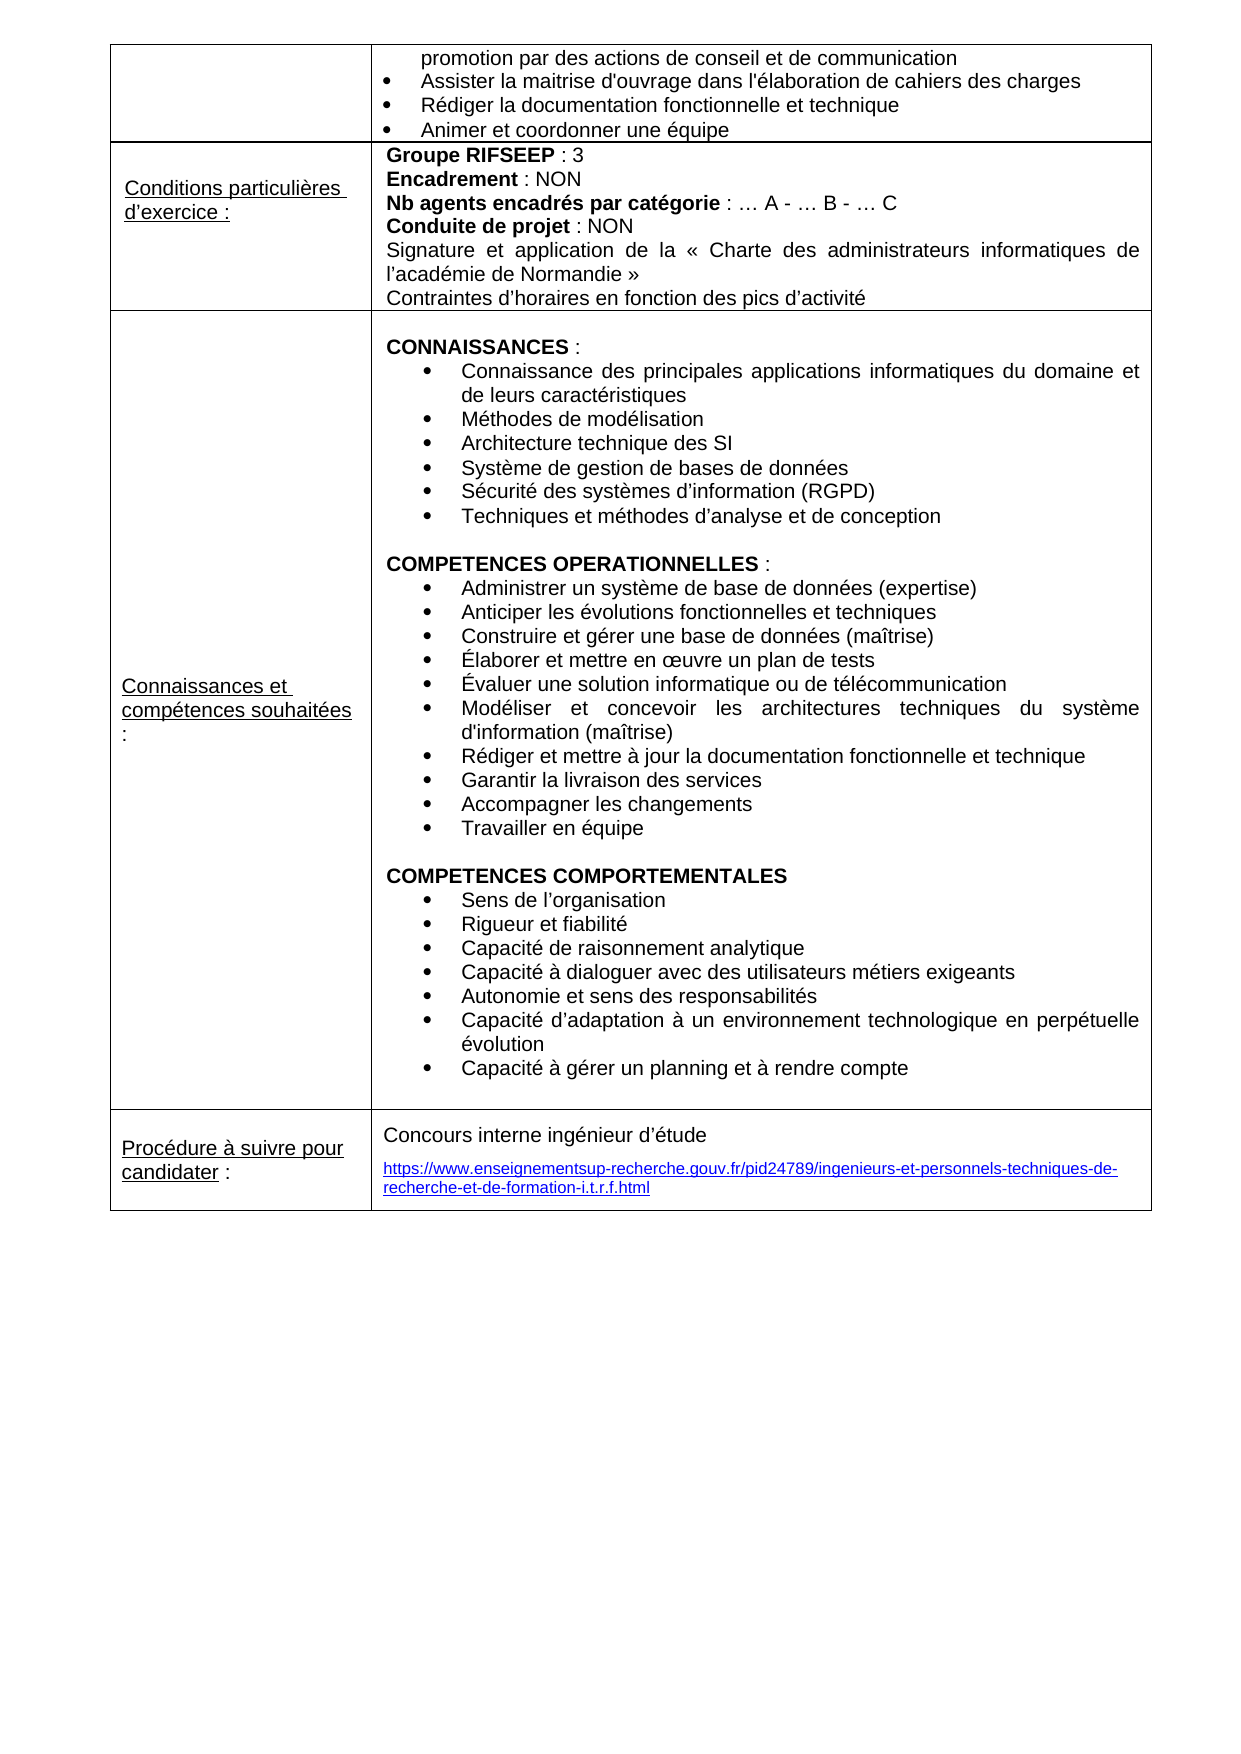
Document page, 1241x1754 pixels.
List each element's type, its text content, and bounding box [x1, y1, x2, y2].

table_cell Procédure à suivre pour candidater : [111, 1110, 371, 1210]
table_cell Connaissances et compétences souhaitées : [111, 311, 371, 1109]
table_cell CONNAISSANCES : Connaissance des principales applications informatiques du domaine et de leurs caractéristiques Méthodes de modélisation Architecture technique des SI Système de gestion de bases de données Sécurité des systèmes d’information (RGPD) Techniques et méthodes d’analyse et de conception COMPETENCES OPERATIONNELLES : Administrer un système de base de données (expertise) Anticiper les évolutions fonctionnelles et techniques Construire et gérer une base de données (maîtrise) Élaborer et mettre en œuvre un plan de tests Évaluer une solution informatique ou de télécommunication Modéliser et concevoir les architectures techniques du système d'information (maîtrise) Rédiger et mettre à jour la documentation fonctionnelle et technique Garantir la livraison des services Accompagner les changements Travailler en équipe COMPETENCES COMPORTEMENTALES Sens de l’organisation Rigueur et fiabilité Capacité de raisonnement analytique Capacité à dialoguer avec des utilisateurs métiers exigeants Autonomie et sens des responsabilités Capacité d’adaptation à un environnement technologique en perpétuelle évolution Capacité à gérer un planning et à rendre compte [372, 311, 1151, 1109]
table_cell Conditions particulières d’exercice : [111, 143, 371, 310]
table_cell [372, 45, 1151, 141]
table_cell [111, 45, 371, 141]
table_cell Groupe RIFSEEP : 3 Encadrement : NON Nb agents encadrés par catégorie : … A - … B - … C Conduite de projet : NON Signature et application de la « Charte des administrateurs informatiques de l’académie de Normandie » Contraintes d’horaires en fonction des pics d’activité [372, 143, 1151, 310]
table_cell Concours interne ingénieur d’étude https://www.enseignementsup-recherche.gouv.fr/pid24789/ingenieurs-et-personnels-techniques-de-recherche-et-de-formation-i.t.r.f.html [372, 1110, 1151, 1210]
